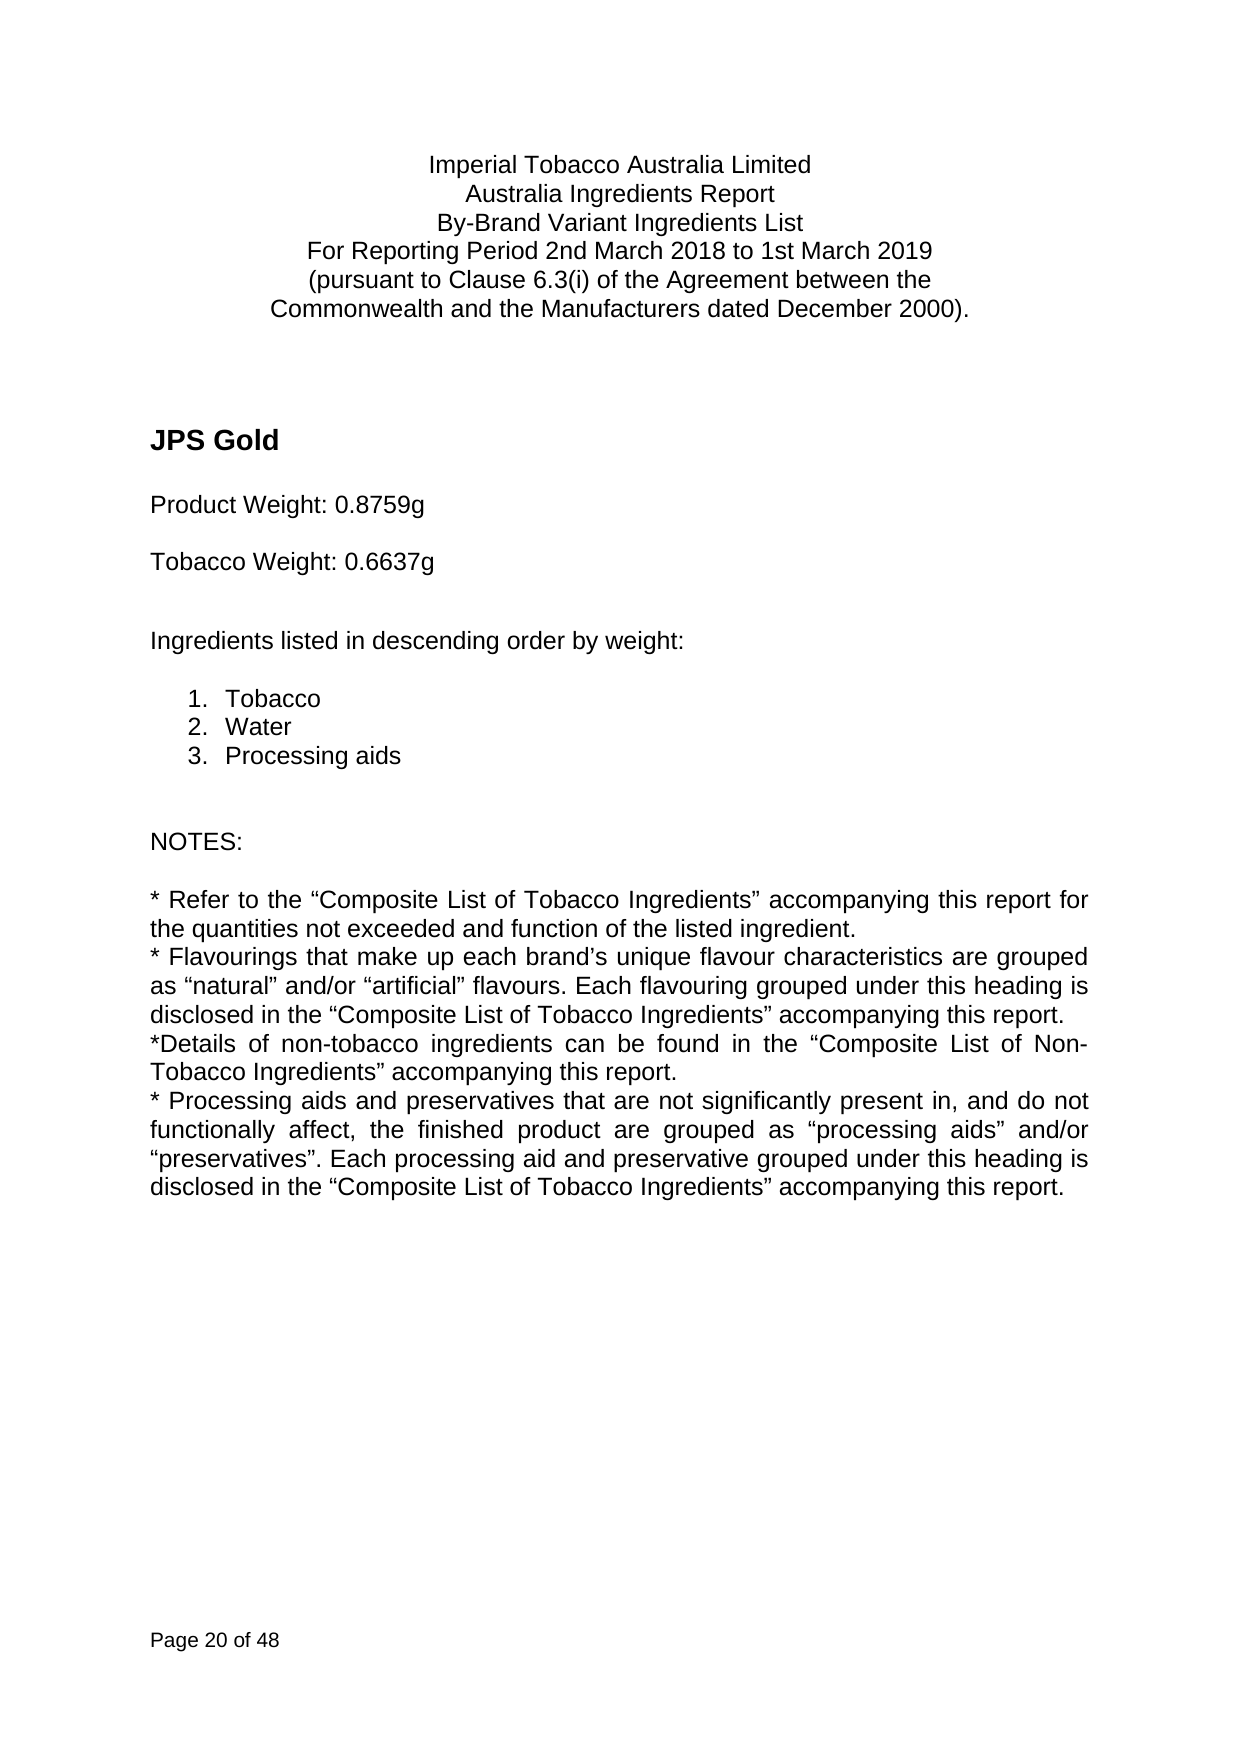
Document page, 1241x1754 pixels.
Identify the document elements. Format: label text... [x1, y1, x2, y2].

text For Reporting Period 2nd March 2018 to 1st March 2019 [150, 236, 1090, 265]
text Product Weight: 0.8759g [150, 490, 1090, 518]
text Ingredients listed in descending order by weight: [150, 626, 1090, 655]
text By-Brand Variant Ingredients List [150, 207, 1090, 236]
subtitle JPS Gold [150, 422, 1090, 456]
text * Flavourings that make up each brand’s unique flavour characteristics are grouped as “natural” and/or “artificial” flavours. Each flavouring grouped under this heading is disclosed in the “Composite List of Tobacco Ingredients” accompanying this report. [150, 942, 1090, 1028]
text Tobacco Weight: 0.6637g [150, 547, 1090, 576]
text Imperial Tobacco Australia Limited [150, 150, 1090, 179]
list Water [187, 712, 1090, 741]
list Tobacco [187, 683, 1090, 712]
text *Details of non-tobacco ingredients can be found in the “Composite List of Non-Tobacco Ingredients” accompanying this report. [150, 1028, 1090, 1086]
text NOTES: [150, 827, 1090, 856]
list Processing aids [187, 741, 1090, 770]
text (pursuant to Clause 6.3(i) of the Agreement between the [150, 265, 1090, 294]
text Commonwealth and the Manufacturers dated December 2000). [150, 294, 1090, 322]
text * Refer to the “Composite List of Tobacco Ingredients” accompanying this report for the quantities not exceeded and function of the listed ingredient. [150, 885, 1090, 942]
text * Processing aids and preservatives that are not significantly present in, and do not functionally affect, the finished product are grouped as “processing aids” and/or “preservatives”. Each processing aid and preservative grouped under this heading is disclosed in the “Composite List of Tobacco Ingredients” accompanying this report. [150, 1086, 1090, 1201]
text Australia Ingredients Report [150, 179, 1090, 207]
